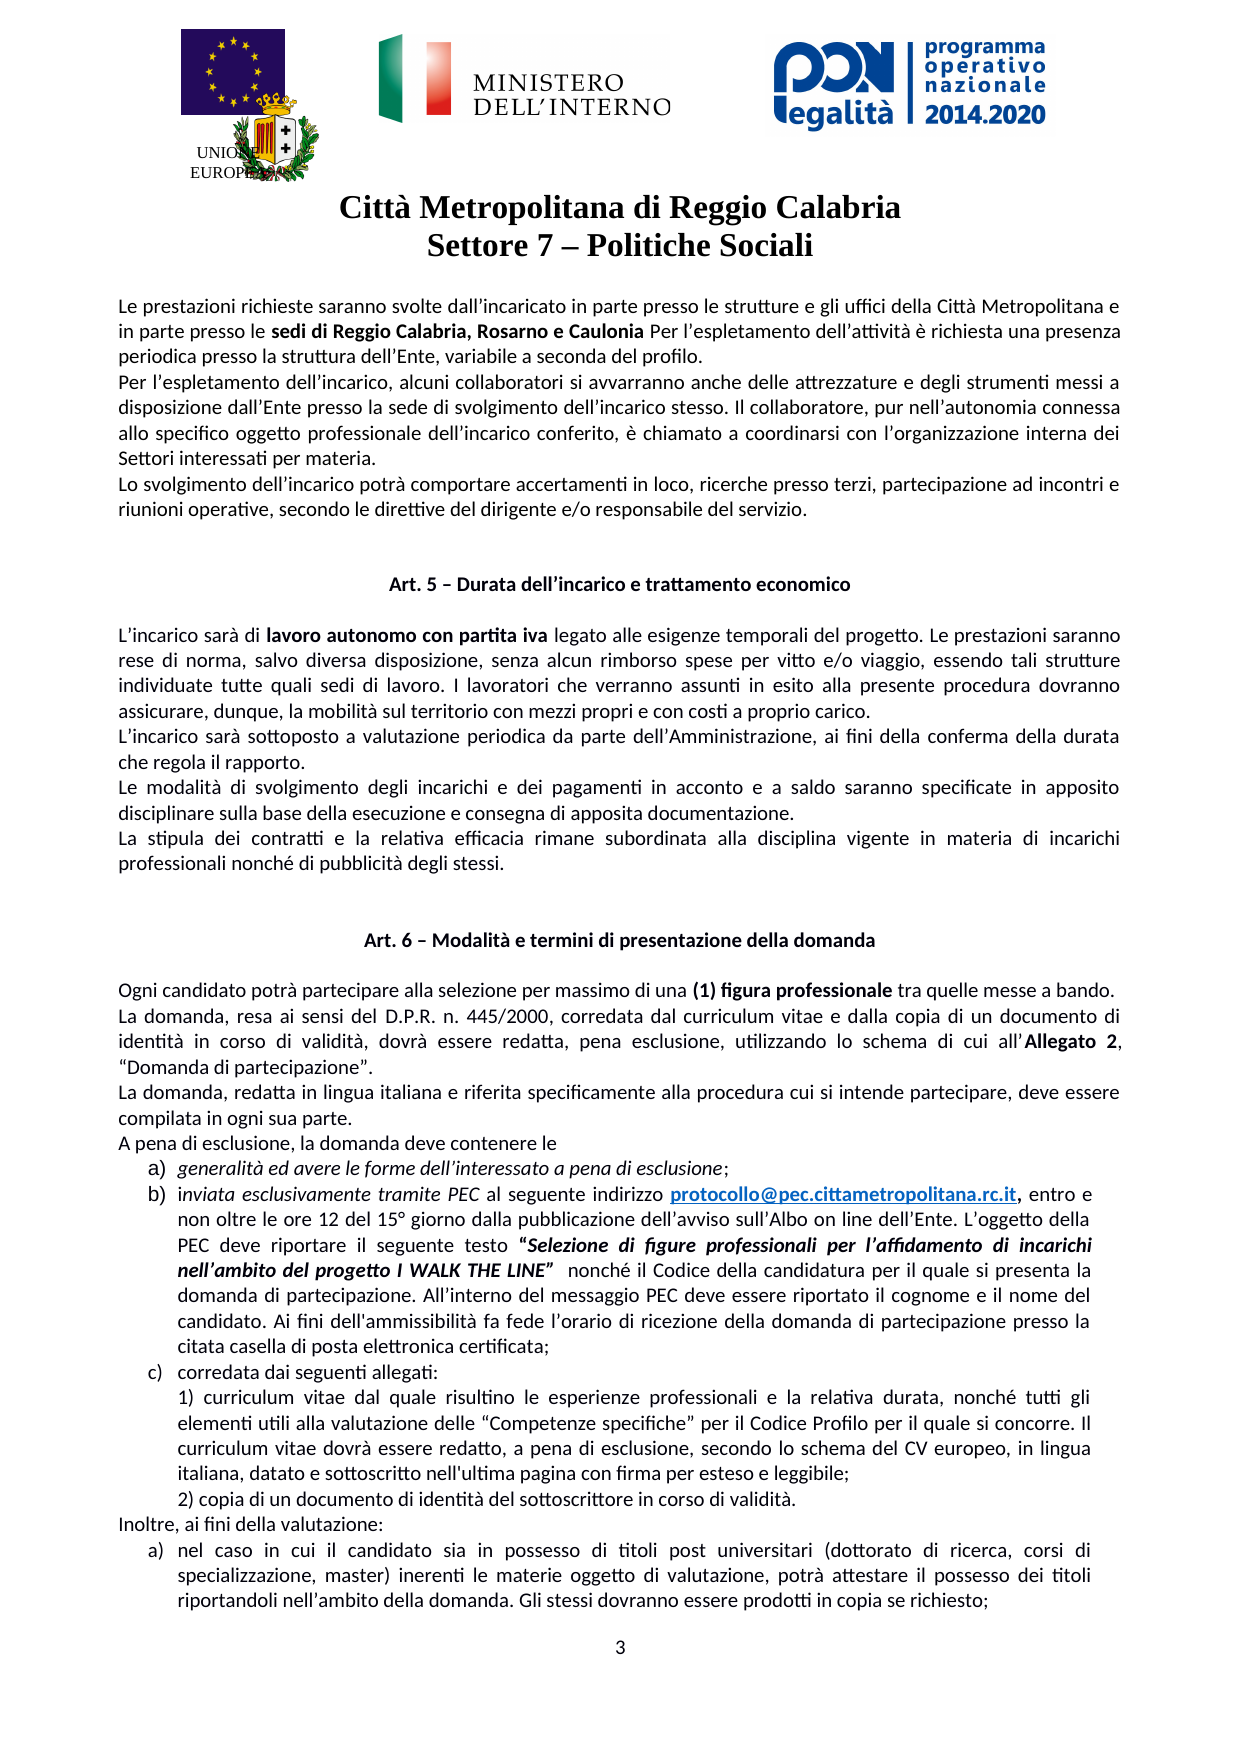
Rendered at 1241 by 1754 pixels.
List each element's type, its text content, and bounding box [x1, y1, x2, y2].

text A pena di esclusione, la domanda deve contenere le [118, 1130, 1122, 1156]
text Art. 5 – Durata dell’incarico e trattamento economico [118, 571, 1122, 596]
picture [181, 29, 321, 182]
text Le prestazioni richieste saranno svolte dall’incaricato in parte presso le strutture e gli uffici della Città Metropolitana e in parte presso le sedi di Reggio Calabria, Rosarno e Caulonia Per l’espletamento dell’attività è richiesta una presenza periodica presso la struttura dell’Ente, variabile a seconda del profilo. [118, 293, 1122, 369]
text La domanda, resa ai sensi del D.P.R. n. 445/2000, corredata dal curriculum vitae e dalla copia di un documento di identità in corso di validità, dovrà essere redatta, pena esclusione, utilizzando lo schema di cui all’Allegato 2, “Domanda di partecipazione”. [118, 1003, 1122, 1079]
picture [765, 34, 1056, 137]
text Le modalità di svolgimento degli incarichi e dei pagamenti in acconto e a saldo saranno specificate in apposito disciplinare sulla base della esecuzione e consegna di apposita documentazione. [118, 774, 1122, 825]
text La domanda, redatta in lingua italiana e riferita specificamente alla procedura cui si intende partecipare, deve essere compilata in ogni sua parte. [118, 1079, 1122, 1130]
text Art. 6 – Modalità e termini di presentazione della domanda [118, 927, 1122, 952]
text Ogni candidato potrà partecipare alla selezione per massimo di una (1) figura professionale tra quelle messe a bando. [118, 978, 1122, 1003]
text 2) copia di un documento di identità del sottoscrittore in corso di validità. [177, 1486, 1093, 1511]
text L’incarico sarà sottoposto a valutazione periodica da parte dell’Amministrazione, ai fini della conferma della durata che regola il rapporto. [118, 723, 1122, 774]
text Per l’espletamento dell’incarico, alcuni collaboratori si avvarranno anche delle attrezzature e degli strumenti messi a disposizione dall’Ente presso la sede di svolgimento dell’incarico stesso. Il collaboratore, pur nell’autonomia connessa allo specifico oggetto professionale dell’incarico conferito, è chiamato a coordinarsi con l’organizzazione interna dei Settori interessati per materia. [118, 369, 1122, 471]
list nel caso in cui il candidato sia in possesso di titoli post universitari (dottorato di ricerca, corsi di specializzazione, master) inerenti le materie oggetto di valutazione, potrà attestare il possesso dei titoli riportandoli nell’ambito della domanda. Gli stessi dovranno essere prodotti in copia se richiesto; [148, 1537, 1093, 1613]
text Inoltre, ai fini della valutazione: [118, 1511, 1122, 1537]
text La stipula dei contratti e la relativa efficacia rimane subordinata alla disciplina vigente in materia di incarichi professionali nonché di pubblicità degli stessi. [118, 825, 1122, 876]
text L’incarico sarà di lavoro autonomo con partita iva legato alle esigenze temporali del progetto. Le prestazioni saranno rese di norma, salvo diversa disposizione, senza alcun rimborso spese per vitto e/o viaggio, essendo tali strutture individuate tutte quali sedi di lavoro. I lavoratori che verranno assunti in esito alla presente procedura dovranno assicurare, dunque, la mobilità sul territorio con mezzi propri e con costi a proprio carico. [118, 622, 1122, 723]
list inviata esclusivamente tramite PEC al seguente indirizzo protocollo@pec.cittametropolitana.rc.it, entro e non oltre le ore 12 del 15° giorno dalla pubblicazione dell’avviso sull’Albo on line dell’Ente. L’oggetto della PEC deve riportare il seguente testo “Selezione di figure professionali per l’affidamento di incarichi nell’ambito del progetto I WALK THE LINE” nonché il Codice della candidatura per il quale si presenta la domanda di partecipazione. All’interno del messaggio PEC deve essere riportato il cognome e il nome del candidato. Ai fini dell'ammissibilità fa fede l’orario di ricezione della domanda di partecipazione presso la citata casella di posta elettronica certificata; [148, 1181, 1093, 1359]
text 1) curriculum vitae dal quale risultino le esperienze professionali e la relativa durata, nonché tutti gli elementi utili alla valutazione delle “Competenze specifiche” per il Codice Profilo per il quale si concorre. Il curriculum vitae dovrà essere redatto, a pena di esclusione, secondo lo schema del CV europeo, in lingua italiana, datato e sottoscritto nell'ultima pagina con firma per esteso e leggibile; [177, 1384, 1093, 1486]
list generalità ed avere le forme dell’interessato a pena di esclusione; [148, 1156, 1093, 1181]
text Lo svolgimento dell’incarico potrà comportare accertamenti in loco, ricerche presso terzi, partecipazione ad incontri e riunioni operative, secondo le direttive del dirigente e/o responsabile del servizio. [118, 471, 1122, 522]
picture [378, 34, 671, 123]
list corredata dai seguenti allegati: [148, 1359, 1093, 1384]
